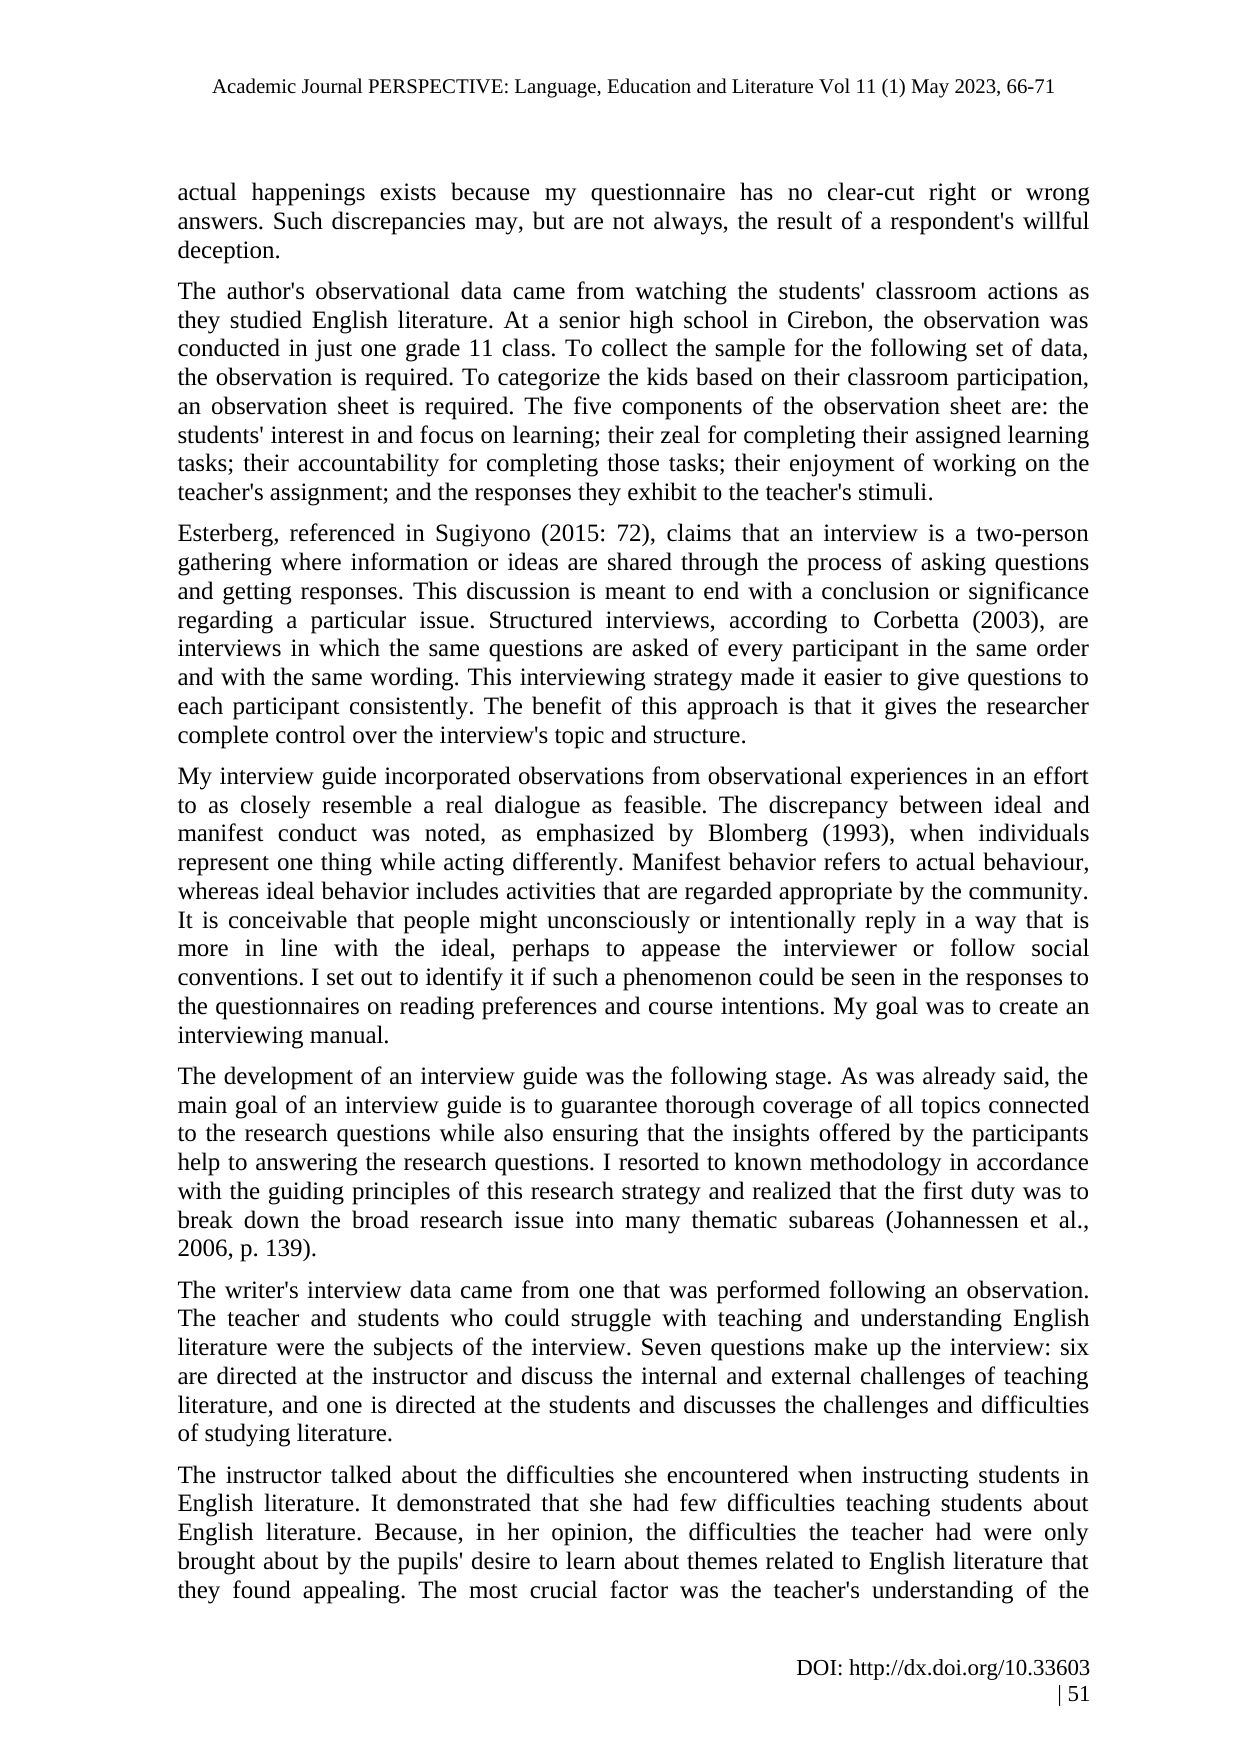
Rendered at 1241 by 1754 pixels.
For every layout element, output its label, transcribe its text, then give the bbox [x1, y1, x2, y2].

text The writer's interview data came from one that was performed following an observation. The teacher and students who could struggle with teaching and understanding English literature were the subjects of the interview. Seven questions make up the interview: six are directed at the instructor and discuss the internal and external challenges of teaching literature, and one is directed at the students and discusses the challenges and difficulties of studying literature. [177, 1275, 1090, 1447]
text The development of an interview guide was the following stage. As was already said, the main goal of an interview guide is to guarantee thorough coverage of all topics connected to the research questions while also ensuring that the insights offered by the participants help to answering the research questions. I resorted to known methodology in accordance with the guiding principles of this research strategy and realized that the first duty was to break down the broad research issue into many thematic subareas (Johannessen et al., 2006, p. 139). [177, 1061, 1090, 1262]
text The author's observational data came from watching the students' classroom actions as they studied English literature. At a senior high school in Cirebon, the observation was conducted in just one grade 11 class. To collect the sample for the following set of data, the observation is required. To categorize the kids based on their classroom participation, an observation sheet is required. The five components of the observation sheet are: the students' interest in and focus on learning; their zeal for completing their assigned learning tasks; their accountability for completing those tasks; their enjoyment of working on the teacher's assignment; and the responses they exhibit to the teacher's stimuli. [177, 276, 1090, 506]
text My interview guide incorporated observations from observational experiences in an effort to as closely resemble a real dialogue as feasible. The discrepancy between ideal and manifest conduct was noted, as emphasized by Blomberg (1993), when individuals represent one thing while acting differently. Manifest behavior refers to actual behaviour, whereas ideal behavior includes activities that are regarded appropriate by the community. It is conceivable that people might unconsciously or intentionally reply in a way that is more in line with the ideal, perhaps to appease the interviewer or follow social conventions. I set out to identify it if such a phenomenon could be seen in the responses to the questionnaires on reading preferences and course intentions. My goal was to create an interviewing manual. [177, 761, 1090, 1048]
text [177, 1460, 1090, 1603]
text Esterberg, referenced in Sugiyono (2015: 72), claims that an interview is a two-person gathering where information or ideas are shared through the process of asking questions and getting responses. This discussion is meant to end with a conclusion or significance regarding a particular issue. Structured interviews, according to Corbetta (2003), are interviews in which the same questions are asked of every participant in the same order and with the same wording. This interviewing strategy made it easier to give questions to each participant consistently. The benefit of this approach is that it gives the researcher complete control over the interview's topic and structure. [177, 518, 1090, 748]
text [177, 177, 1090, 263]
